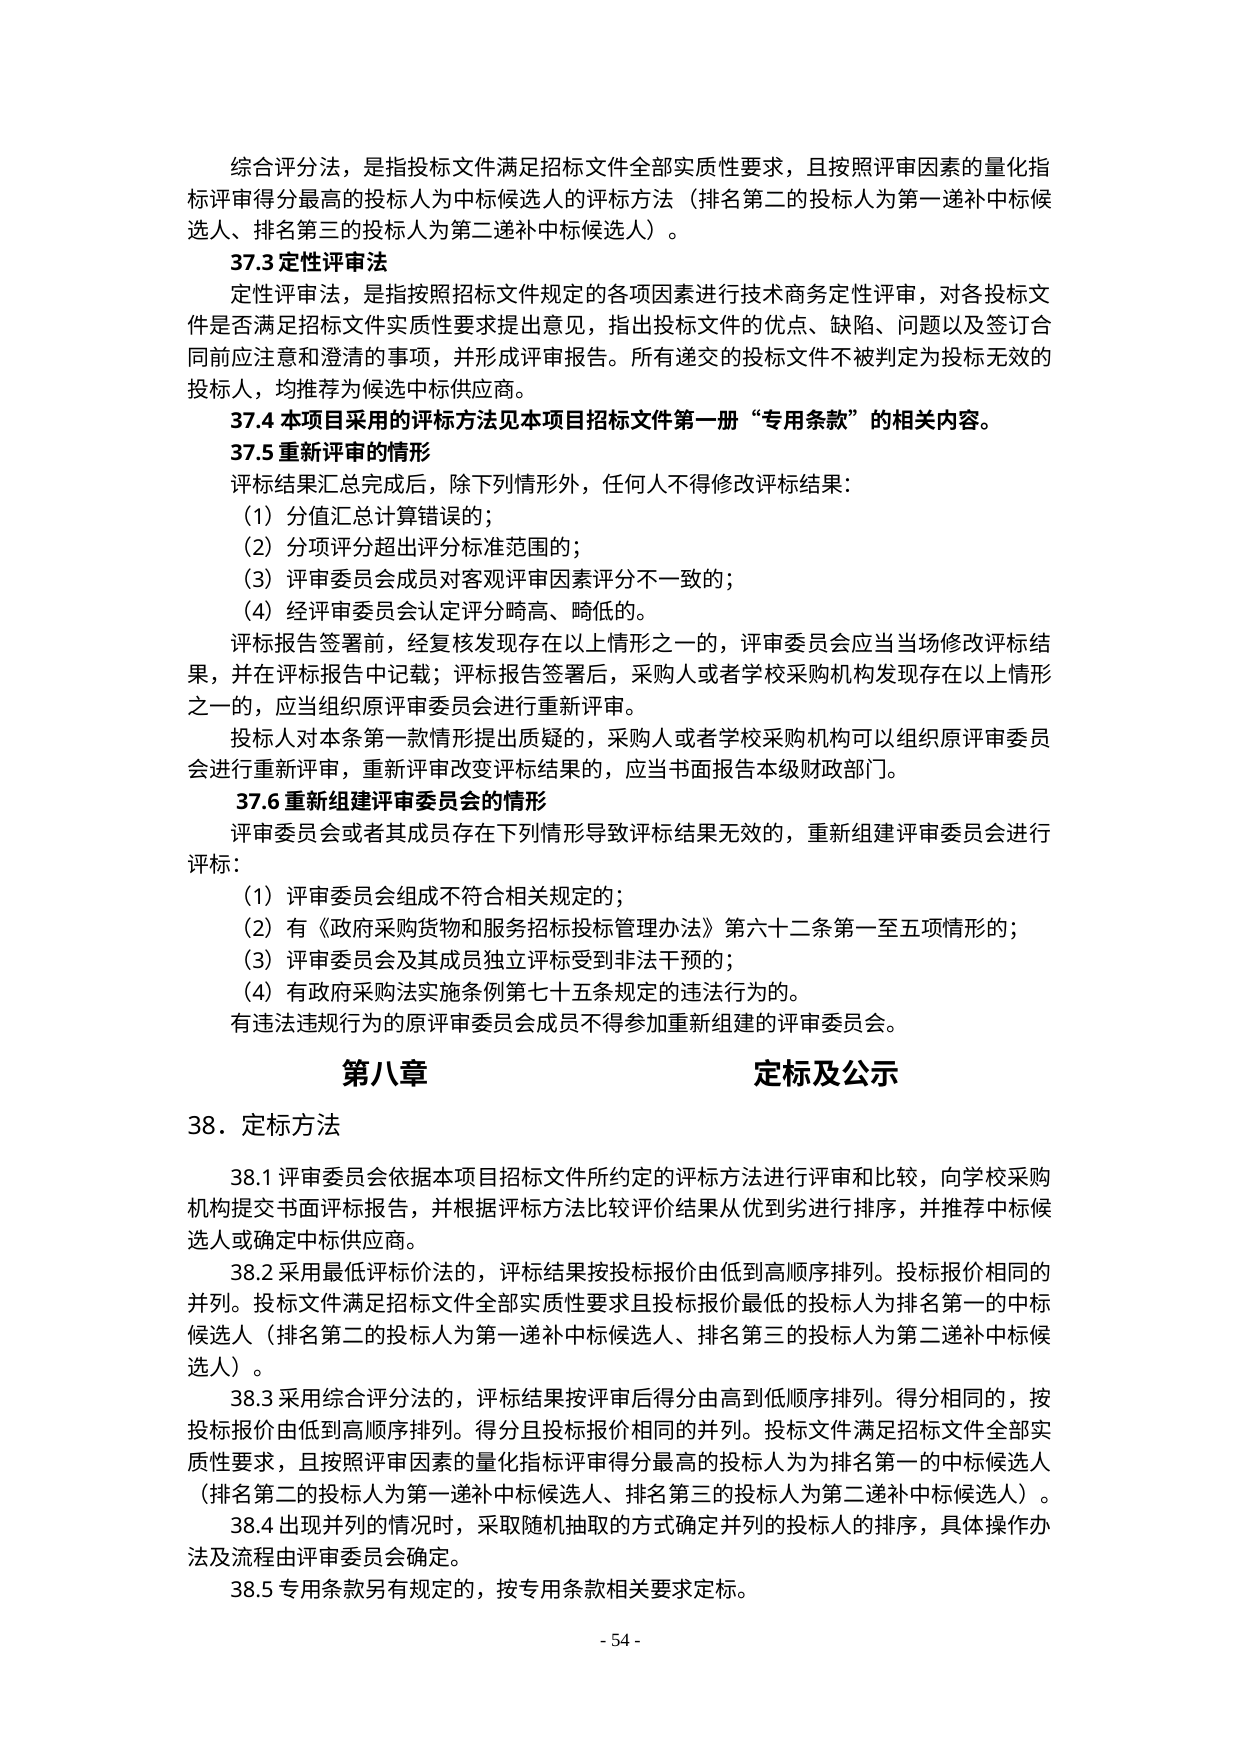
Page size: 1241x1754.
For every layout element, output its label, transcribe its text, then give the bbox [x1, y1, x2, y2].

text （1）评审委员会组成不符合相关规定的； [187, 879, 1053, 911]
text 投标人对本条第一款情形提出质疑的，采购人或者学校采购机构可以组织原评审委员会进行重新评审，重新评审改变评标结果的，应当书面报告本级财政部门。 [187, 721, 1053, 784]
text （1）分值汇总计算错误的； [187, 499, 1053, 530]
text 定性评审法，是指按照招标文件规定的各项因素进行技术商务定性评审，对各投标文件是否满足招标文件实质性要求提出意见，指出投标文件的优点、缺陷、问题以及签订合同前应注意和澄清的事项，并形成评审报告。所有递交的投标文件不被判定为投标无效的投标人，均推荐为候选中标供应商。 [187, 277, 1053, 403]
text 38．定标方法 [187, 1105, 1053, 1141]
text 评审委员会或者其成员存在下列情形导致评标结果无效的，重新组建评审委员会进行评标： [187, 816, 1053, 879]
text 37.3定性评审法 [187, 245, 1053, 277]
text 37.5重新评审的情形 [187, 435, 1053, 467]
text （3）评审委员会及其成员独立评标受到非法干预的； [187, 943, 1053, 974]
text 38.3采用综合评分法的，评标结果按评审后得分由高到低顺序排列。得分相同的，按投标报价由低到高顺序排列。得分且投标报价相同的并列。投标文件满足招标文件全部实质性要求，且按照评审因素的量化指标评审得分最高的投标人为为排名第一的中标候选人（排名第二的投标人为第一递补中标候选人、排名第三的投标人为第二递补中标候选人）。 [187, 1381, 1053, 1508]
text 38.1评审委员会依据本项目招标文件所约定的评标方法进行评审和比较，向学校采购机构提交书面评标报告，并根据评标方法比较评价结果从优到劣进行排序，并推荐中标候选人或确定中标供应商。 [187, 1159, 1053, 1255]
text 37.6重新组建评审委员会的情形 [187, 784, 1053, 816]
text 有违法违规行为的原评审委员会成员不得参加重新组建的评审委员会。 [187, 1006, 1053, 1038]
text 37.4 本项目采用的评标方法见本项目招标文件第一册“专用条款”的相关内容。 [187, 403, 1053, 435]
text 综合评分法，是指投标文件满足招标文件全部实质性要求，且按照评审因素的量化指标评审得分最高的投标人为中标候选人的评标方法（排名第二的投标人为第一递补中标候选人、排名第三的投标人为第二递补中标候选人）。 [187, 150, 1053, 245]
text （3）评审委员会成员对客观评审因素评分不一致的； [187, 562, 1053, 594]
text （2）分项评分超出评分标准范围的； [187, 530, 1053, 562]
list 定标及公示 [187, 1050, 1053, 1093]
text 38.4出现并列的情况时，采取随机抽取的方式确定并列的投标人的排序，具体操作办法及流程由评审委员会确定。 [187, 1508, 1053, 1572]
text 38.5专用条款另有规定的，按专用条款相关要求定标。 [187, 1572, 1053, 1603]
text （2）有《政府采购货物和服务招标投标管理办法》第六十二条第一至五项情形的； [187, 911, 1053, 943]
text 38.2采用最低评标价法的，评标结果按投标报价由低到高顺序排列。投标报价相同的并列。投标文件满足招标文件全部实质性要求且投标报价最低的投标人为排名第一的中标候选人（排名第二的投标人为第一递补中标候选人、排名第三的投标人为第二递补中标候选人）。 [187, 1255, 1053, 1381]
text （4）经评审委员会认定评分畸高、畸低的。 [187, 594, 1053, 626]
text 评标报告签署前，经复核发现存在以上情形之一的，评审委员会应当当场修改评标结果，并在评标报告中记载；评标报告签署后，采购人或者学校采购机构发现存在以上情形之一的，应当组织原评审委员会进行重新评审。 [187, 626, 1053, 721]
text 评标结果汇总完成后，除下列情形外，任何人不得修改评标结果： [187, 467, 1053, 499]
text （4）有政府采购法实施条例第七十五条规定的违法行为的。 [187, 974, 1053, 1006]
